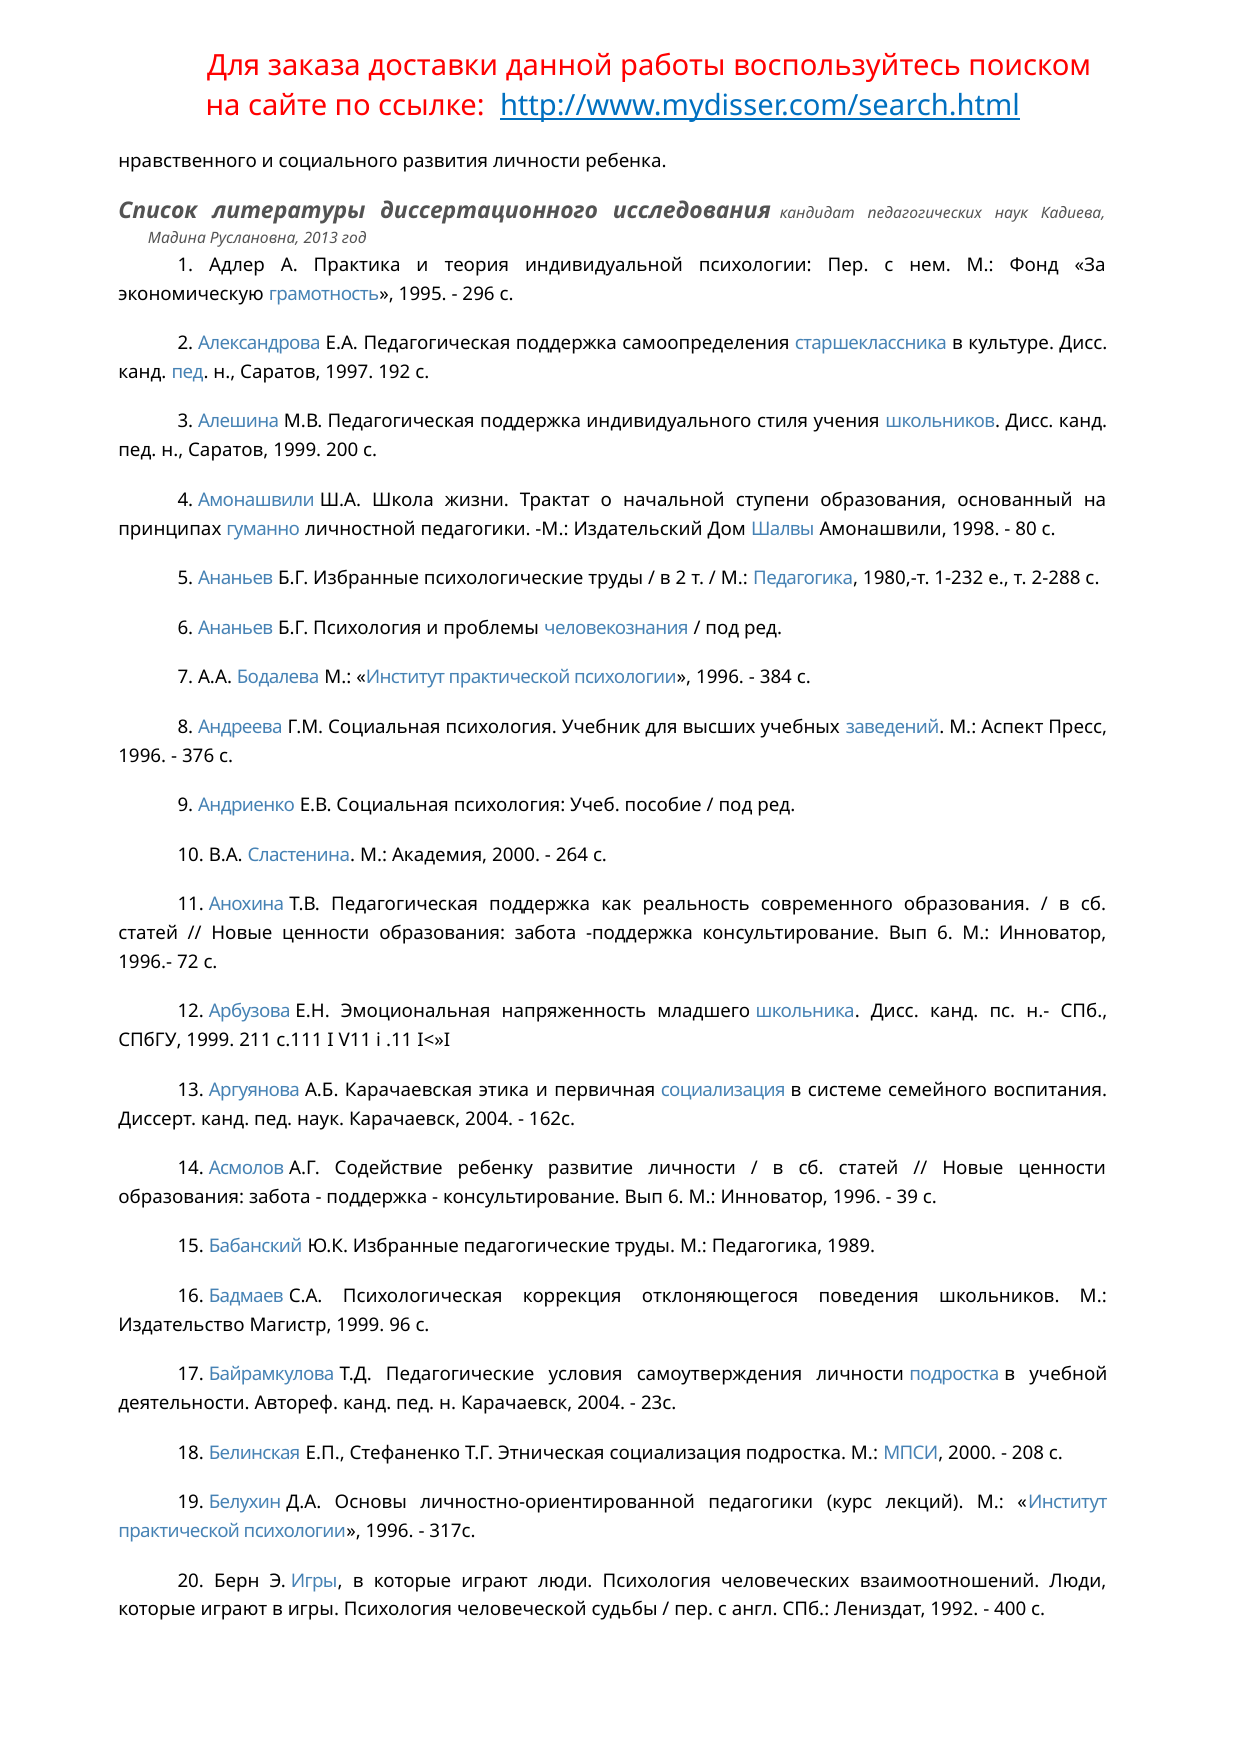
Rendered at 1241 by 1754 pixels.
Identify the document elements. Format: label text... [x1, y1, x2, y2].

subtitle Список литературы диссертационного исследования кандидат педагогических наук Кадиева, Мадина Руслановна, 2013 год [118, 194, 1107, 248]
